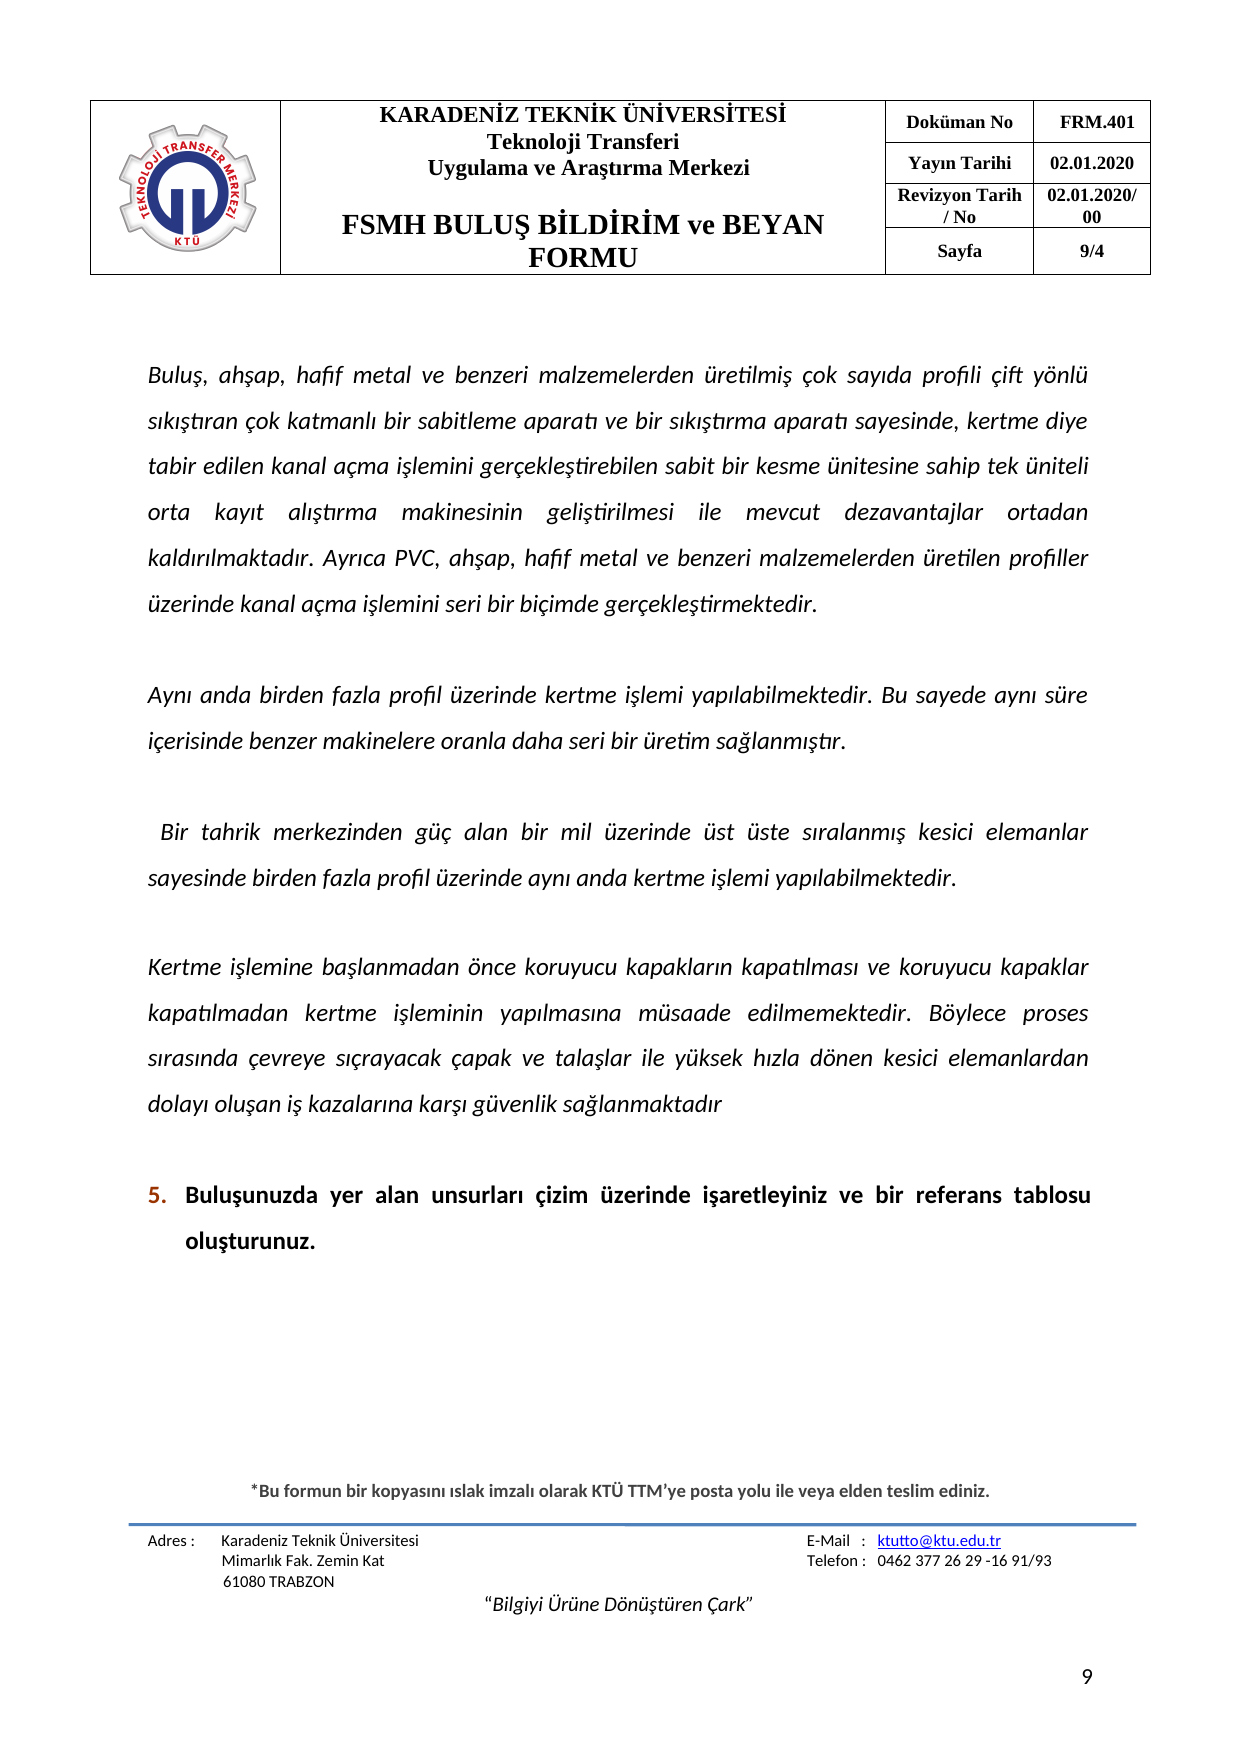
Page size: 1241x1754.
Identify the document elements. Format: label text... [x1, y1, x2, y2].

text Kertme işlemine başlanmadan önce koruyucu kapakların kapatılması ve koruyucu kapaklar kapatılmadan kertme işleminin yapılmasına müsaade edilmemektedir. Böylece proses sırasında çevreye sıçrayacak çapak ve talaşlar ile yüksek hızla dönen kesici elemanlardan dolayı oluşan iş kazalarına karşı güvenlik sağlanmaktadır [148, 951, 1093, 1119]
text Bir tahrik merkezinden güç alan bir mil üzerinde üst üste sıralanmış kesici elemanlar sayesinde birden fazla profil üzerinde aynı anda kertme işlemi yapılabilmektedir. [148, 816, 1093, 893]
text Buluş, ahşap, hafif metal ve benzeri malzemelerden üretilmiş çok sayıda profili çift yönlü sıkıştıran çok katmanlı bir sabitleme aparatı ve bir sıkıştırma aparatı sayesinde, kertme diye tabir edilen kanal açma işlemini gerçekleştirebilen sabit bir kesme ünitesine sahip tek üniteli orta kayıt alıştırma makinesinin geliştirilmesi ile mevcut dezavantajlar ortadan kaldırılmaktadır. Ayrıca PVC, ahşap, hafif metal ve benzeri malzemelerden üretilen profiller üzerinde kanal açma işlemini seri bir biçimde gerçekleştirmektedir. [148, 359, 1093, 618]
list Buluşunuzda yer alan unsurları çizim üzerinde işaretleyiniz ve bir referans tablosu oluşturunuz. [148, 1179, 1093, 1256]
picture [101, 111, 275, 264]
text Aynı anda birden fazla profil üzerinde kertme işlemi yapılabilmektedir. Bu sayede aynı süre içerisinde benzer makinelere oranla daha seri bir üretim sağlanmıştır. [148, 679, 1093, 755]
